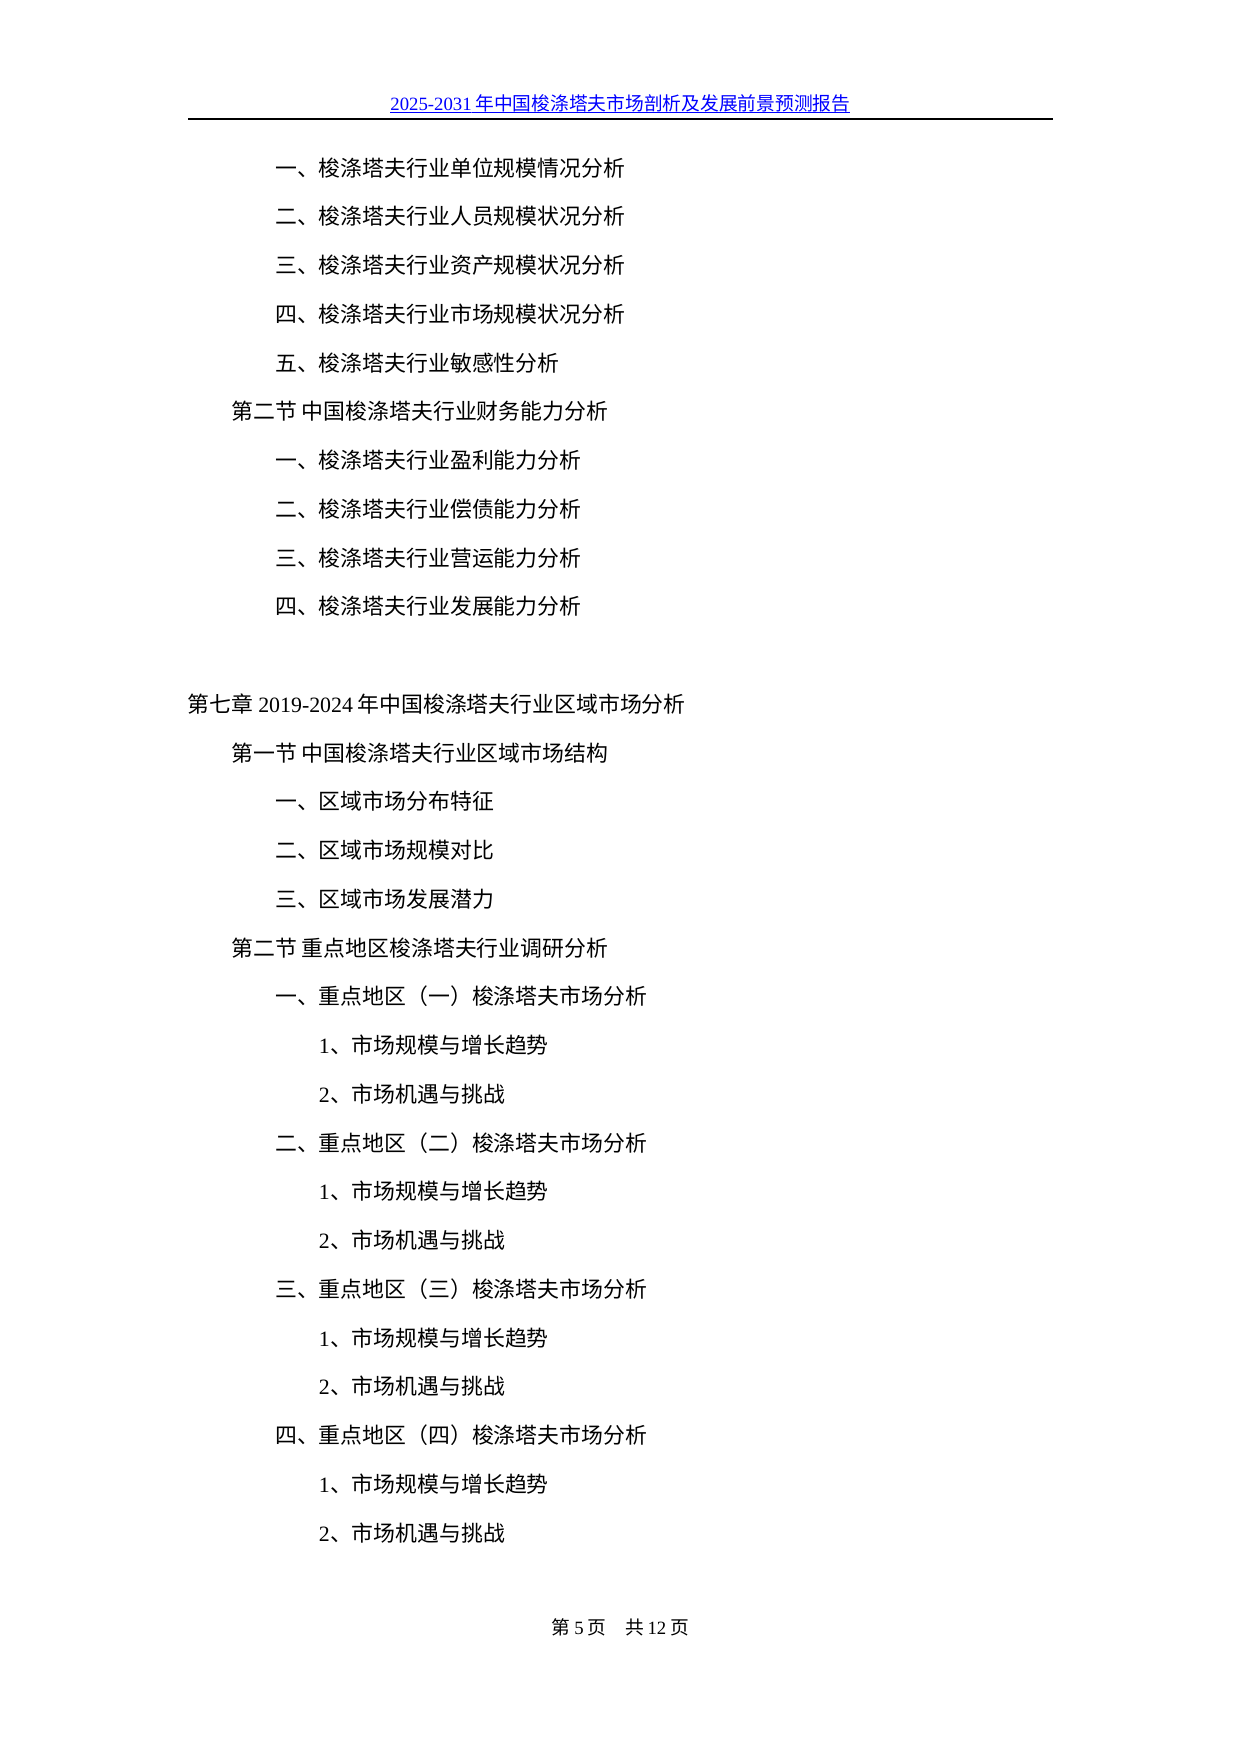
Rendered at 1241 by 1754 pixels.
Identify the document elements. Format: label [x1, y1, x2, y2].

text [187, 150, 1053, 1548]
